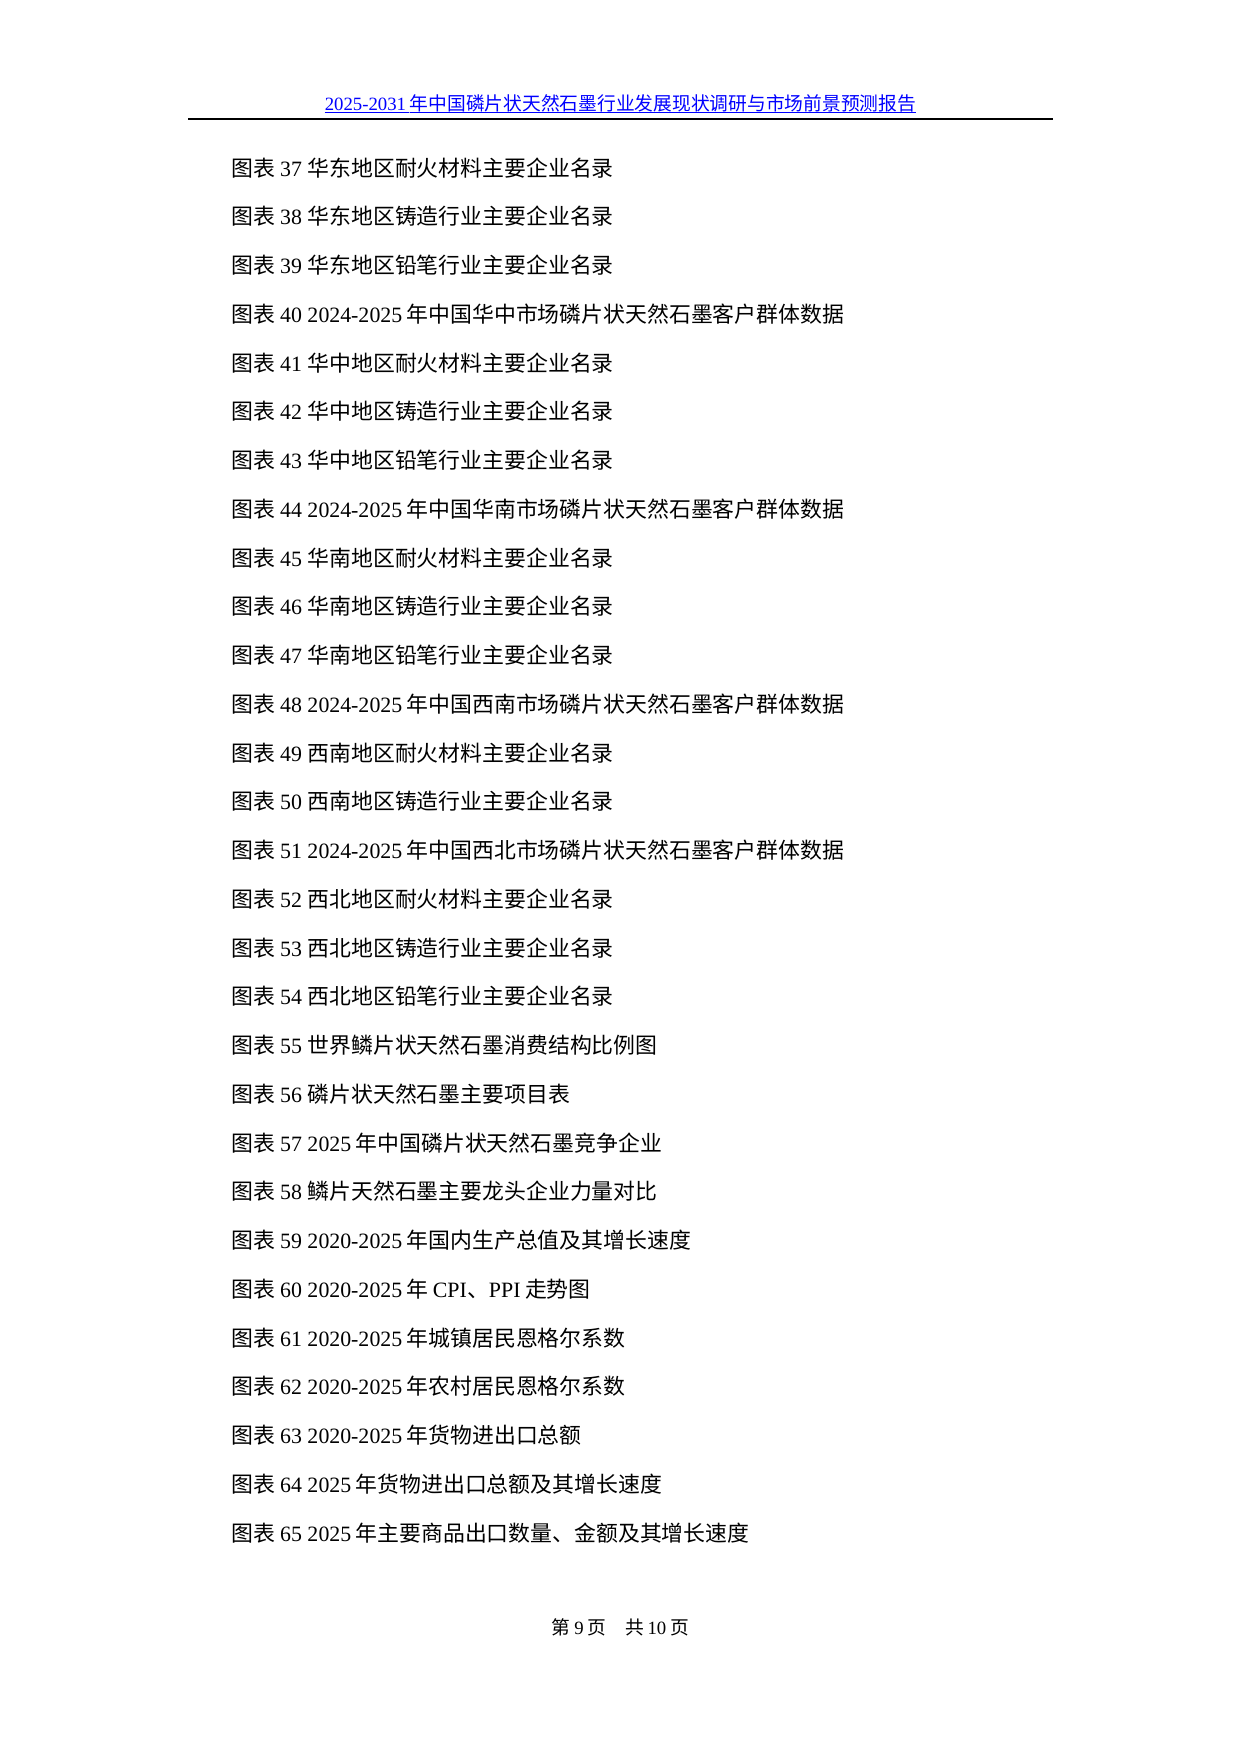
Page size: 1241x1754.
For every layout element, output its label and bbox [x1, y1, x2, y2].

text [187, 150, 1053, 1548]
